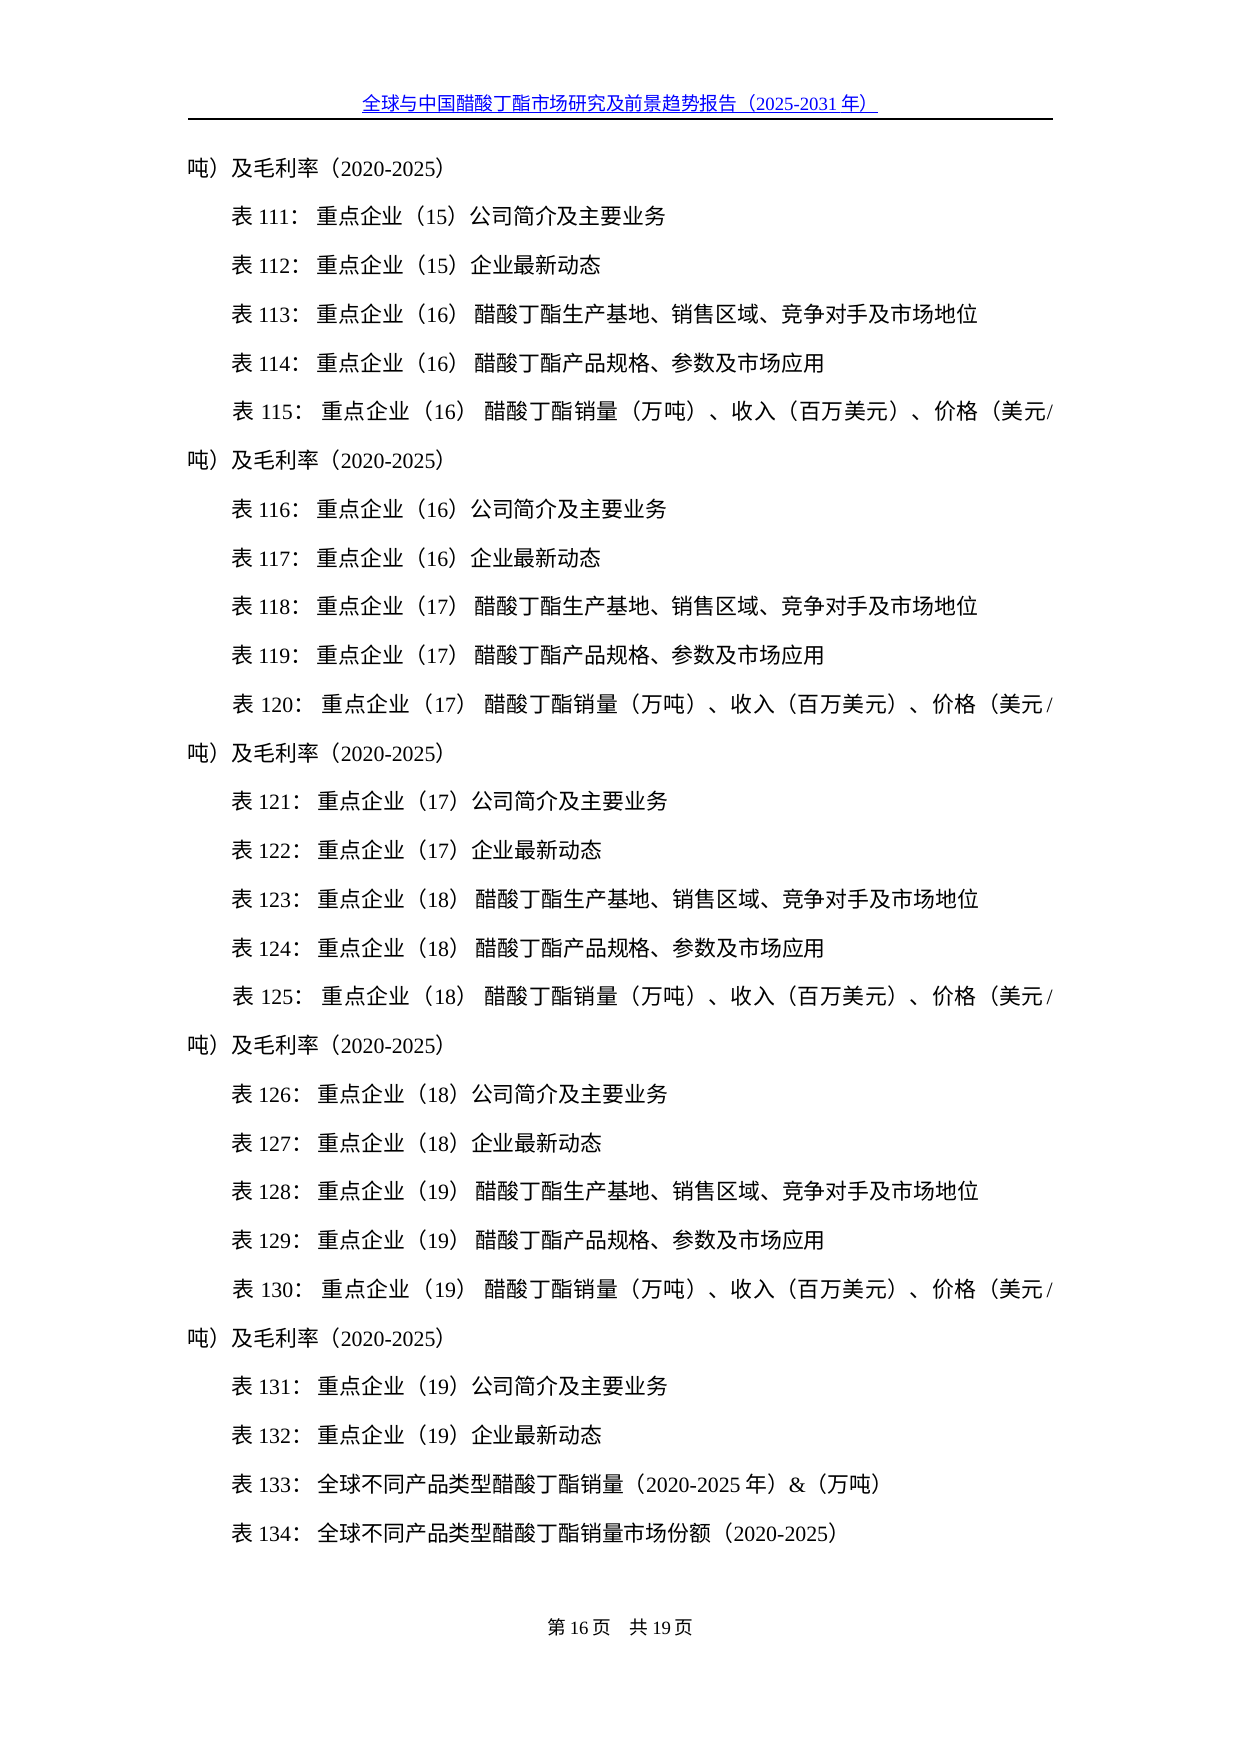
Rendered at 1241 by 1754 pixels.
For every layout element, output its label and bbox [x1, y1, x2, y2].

text [187, 150, 1053, 1548]
